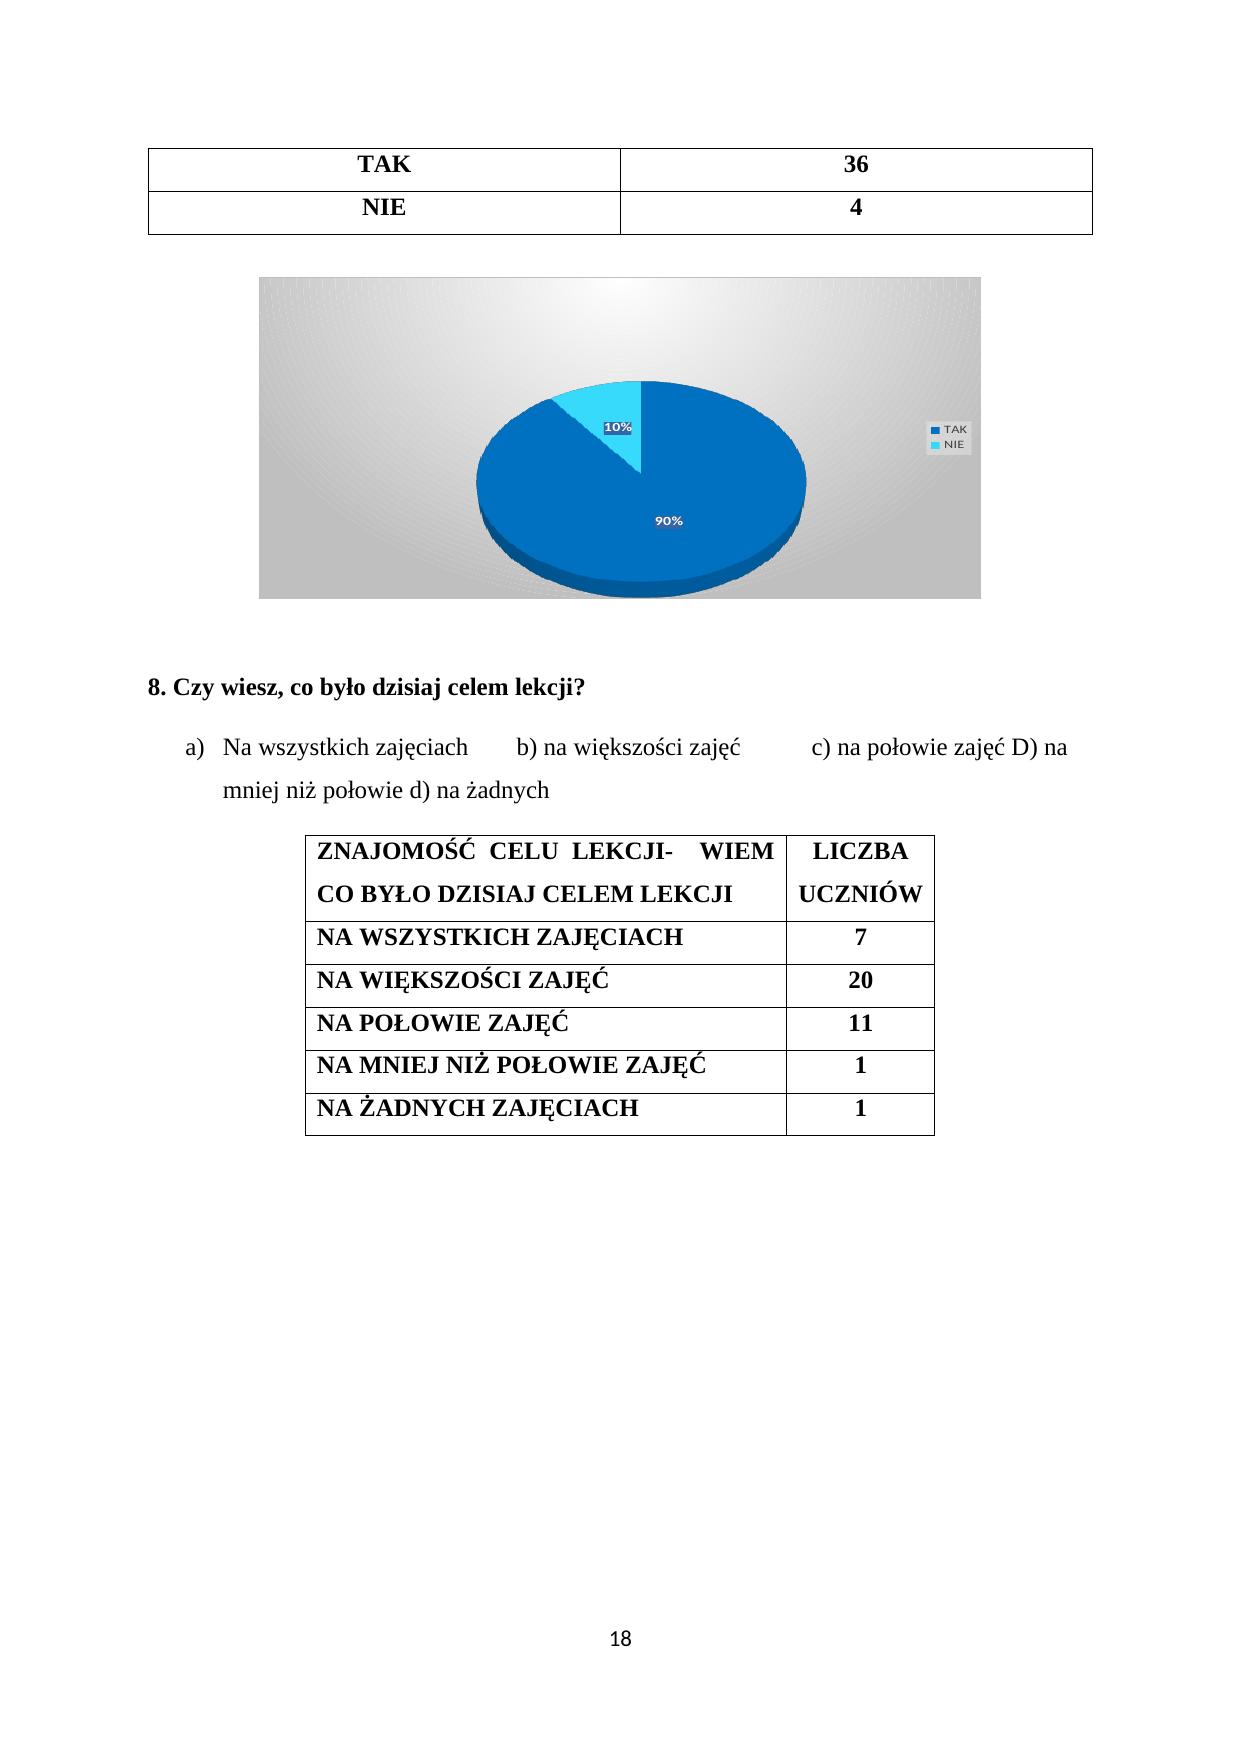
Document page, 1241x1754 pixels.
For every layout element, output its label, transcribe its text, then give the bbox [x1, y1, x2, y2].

table_cell 1 [787, 1051, 934, 1092]
table_cell 20 [787, 965, 934, 1007]
table_cell NA ŻADNYCH ZAJĘCIACH [306, 1094, 786, 1135]
table_header LICZBA UCZNIÓW [787, 836, 934, 921]
table_cell NA WSZYSTKICH ZAJĘCIACH [306, 922, 786, 964]
table_cell NIE [149, 192, 620, 233]
text 8. Czy wiesz, co było dzisiaj celem lekcji? [148, 672, 1093, 701]
table_cell 7 [787, 922, 934, 964]
table_cell 1 [787, 1094, 934, 1135]
table_cell 4 [621, 192, 1092, 233]
table_cell NA POŁOWIE ZAJĘĆ [306, 1008, 786, 1049]
list Na wszystkich zajęciach b) na większości zajęć c) na połowie zajęć D) na mniej niż połowie d) na żadnych [185, 732, 1093, 804]
table_cell 36 [621, 149, 1092, 191]
table_cell 11 [787, 1008, 934, 1049]
table_cell NA WIĘKSZOŚCI ZAJĘĆ [306, 965, 786, 1007]
table_cell TAK [149, 149, 620, 191]
table_cell NA MNIEJ NIŻ POŁOWIE ZAJĘĆ [306, 1051, 786, 1092]
table_header ZNAJOMOŚĆ CELU LEKCJI- WIEM CO BYŁO DZISIAJ CELEM LEKCJI [306, 836, 786, 921]
